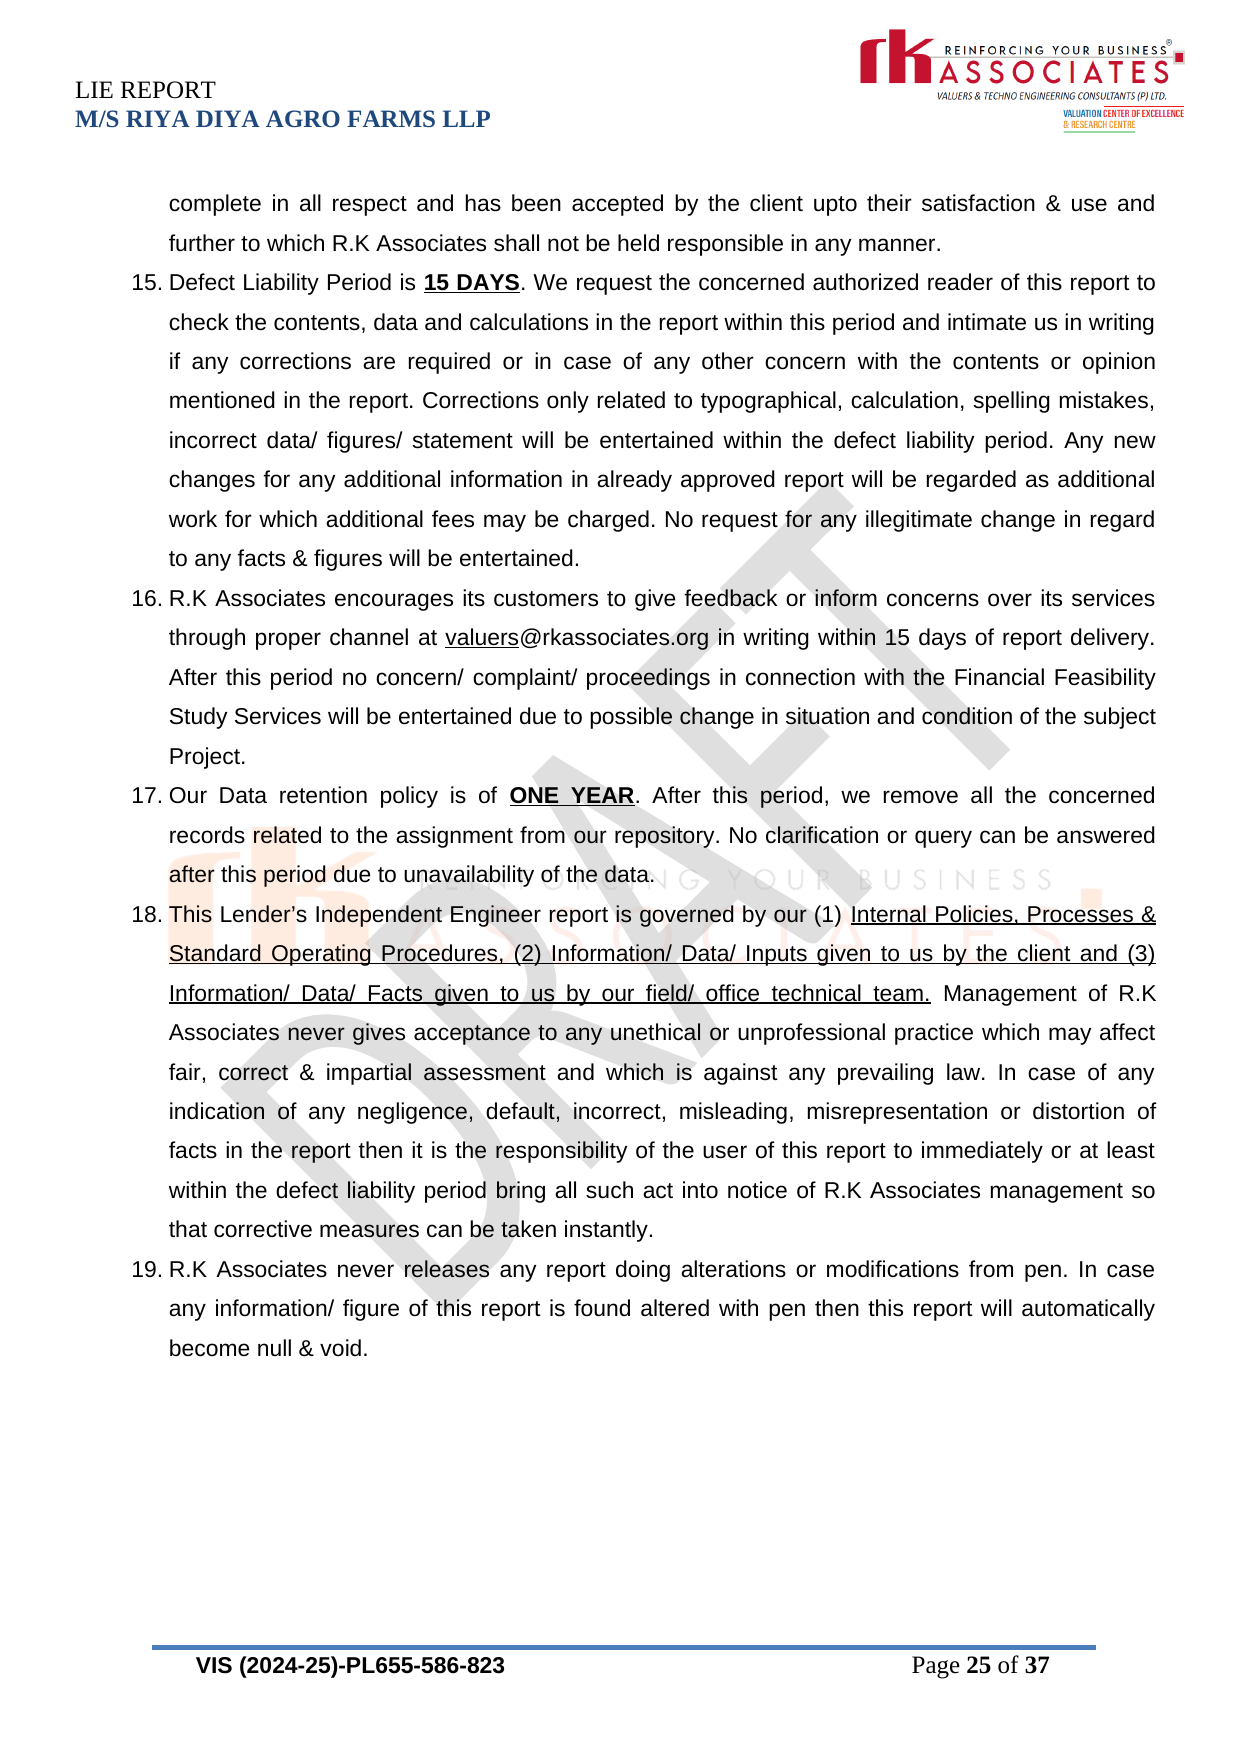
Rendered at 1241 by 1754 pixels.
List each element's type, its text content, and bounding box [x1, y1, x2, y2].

list This Lender’s Independent Engineer report is governed by our (1) Internal Policies, Processes & Standard Operating Procedures, (2) Information/ Data/ Inputs given to us by the client and (3) Information/ Data/ Facts given to us by our field/ office technical team. Management of R.K Associates never gives acceptance to any unethical or unprofessional practice which may affect fair, correct & impartial assessment and which is against any prevailing law. In case of any indication of any negligence, default, incorrect, misleading, misrepresentation or distortion of facts in the report then it is the responsibility of the user of this report to immediately or at least within the defect liability period bring all such act into notice of R.K Associates management so that corrective measures can be taken instantly. [131, 901, 1157, 1243]
picture [854, 20, 1188, 136]
list Our Data retention policy is of ONE YEAR. After this period, we remove all the concerned records related to the assignment from our repository. No clarification or query can be answered after this period due to unavailability of the data. [131, 782, 1157, 887]
list R.K Associates encourages its customers to give feedback or inform concerns over its services through proper channel at valuers@rkassociates.org in writing within 15 days of report delivery. After this period no concern/ complaint/ proceedings in connection with the Financial Feasibility Study Services will be entertained due to possible change in situation and condition of the subject Project. [131, 585, 1157, 769]
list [131, 190, 1157, 256]
list Defect Liability Period is 15 DAYS. We request the concerned authorized reader of this report to check the contents, data and calculations in the report within this period and intimate us in writing if any corrections are required or in case of any other concern with the contents or opinion mentioned in the report. Corrections only related to typographical, calculation, spelling mistakes, incorrect data/ figures/ statement will be entertained within the defect liability period. Any new changes for any additional information in already approved report will be regarded as additional work for which additional fees may be charged. No request for any illegitimate change in regard to any facts & figures will be entertained. [131, 269, 1157, 572]
list R.K Associates never releases any report doing alterations or modifications from pen. In case any information/ figure of this report is found altered with pen then this report will automatically become null & void. [131, 1256, 1157, 1361]
